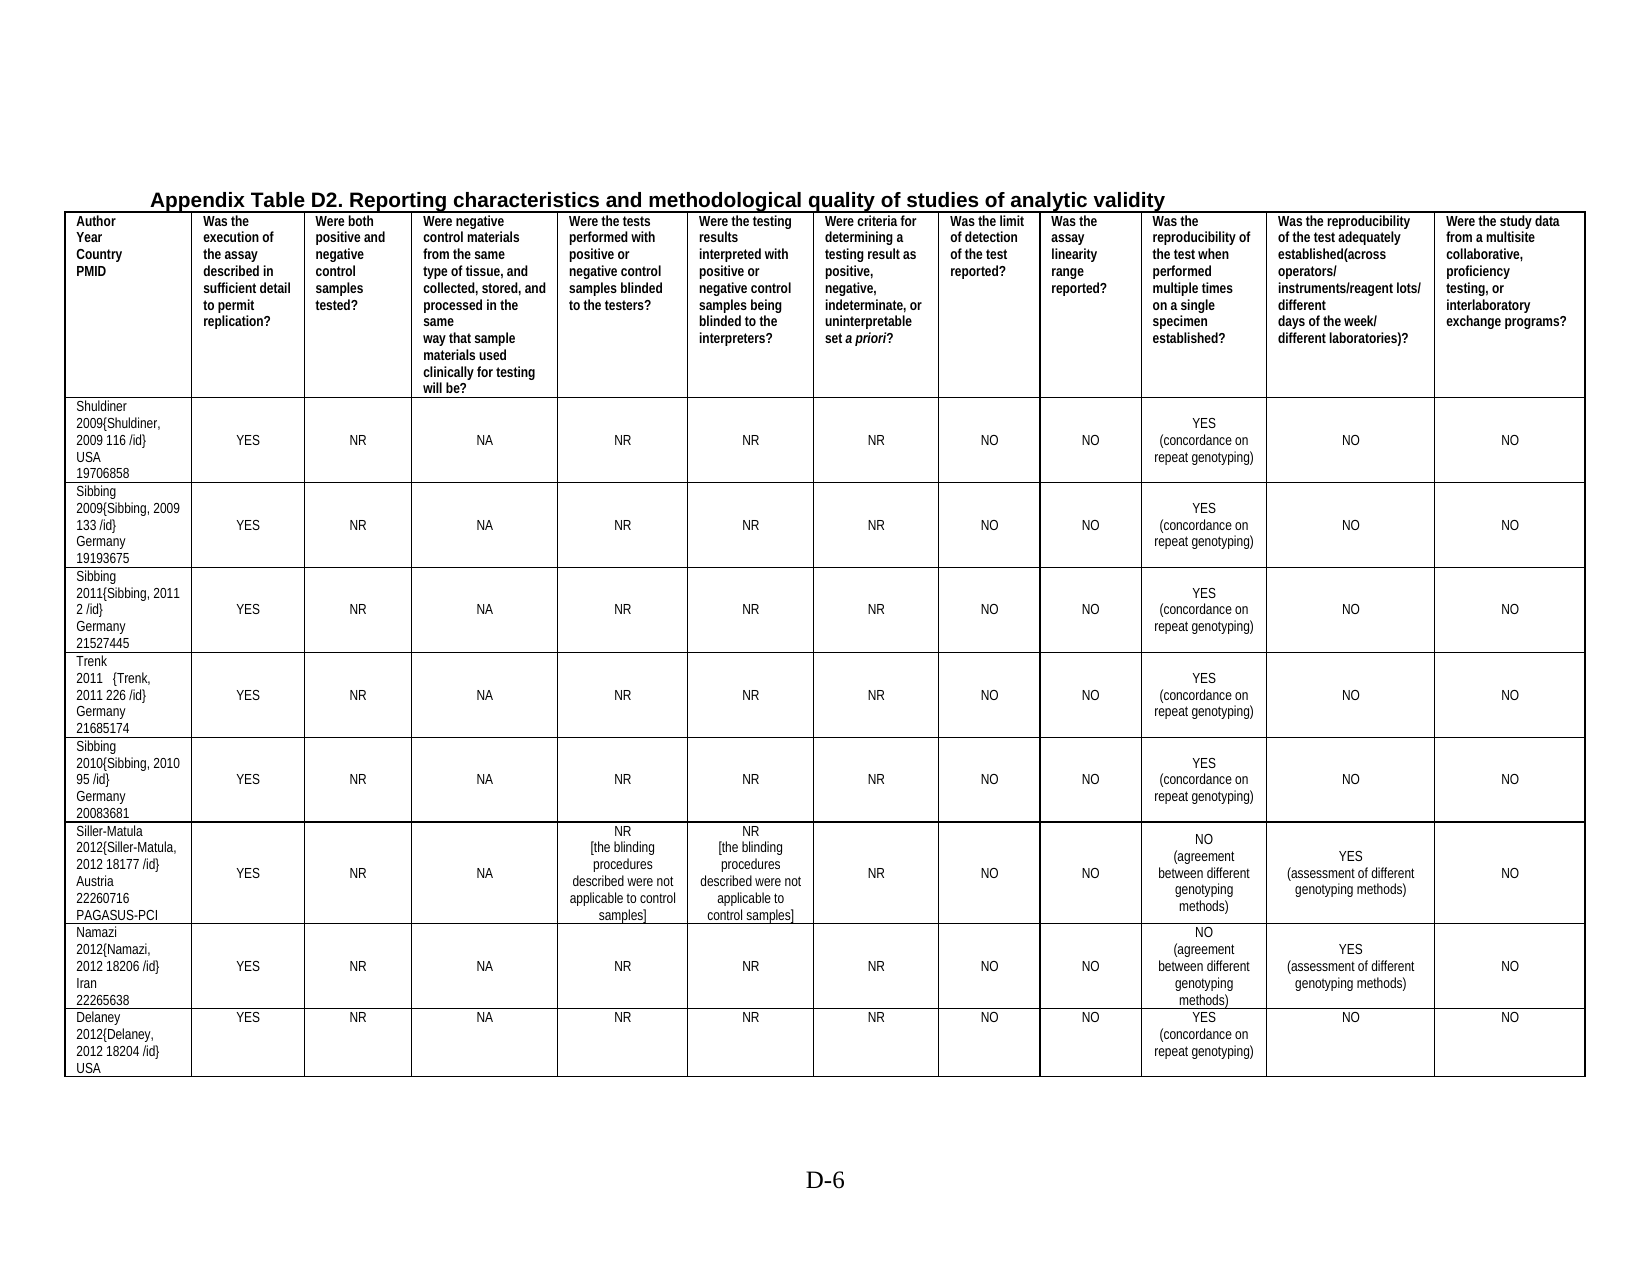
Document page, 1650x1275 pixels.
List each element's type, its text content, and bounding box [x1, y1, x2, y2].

table_cell YES [192, 653, 304, 737]
table_cell NO (agreement between different genotyping methods) [1142, 924, 1266, 1008]
table_cell NO [939, 483, 1039, 567]
table_cell NO [1041, 738, 1141, 821]
table_cell NO [939, 653, 1039, 737]
table_cell YES [192, 483, 304, 567]
table_cell NR [688, 653, 813, 737]
table_cell Delaney 2012{Delaney, 2012 18204 /id} USA 22190063 [66, 1009, 191, 1076]
table_cell Sibbing 2011{Sibbing, 2011 2 /id} Germany 21527445 [66, 568, 191, 652]
table_cell NR [814, 568, 938, 652]
table_cell YES (concordance on repeat genotyping) [1142, 568, 1266, 652]
table_header Was the reproducibility of the test adequately established(across operators/ instruments/reagent lots/ different days of the week/ different laboratories)? [1267, 213, 1434, 397]
table_cell NO [939, 398, 1039, 482]
table_cell Trenk 2011 {Trenk, 2011 226 /id} Germany 21685174 [66, 653, 191, 737]
table_cell NO [1435, 1009, 1584, 1076]
table_cell NR [688, 398, 813, 482]
table_cell NR [305, 483, 411, 567]
table_header Were the tests performed with positive or negative control samples blinded to the testers? [558, 213, 687, 397]
table_cell NR [558, 738, 687, 821]
table_cell YES (concordance on repeat genotyping) [1142, 483, 1266, 567]
table_header Were negative control materials from the same type of tissue, and collected, stored, and processed in the same way that sample materials used clinically for testing will be? [412, 213, 557, 397]
table_cell NR [305, 398, 411, 482]
table_cell Sibbing 2009{Sibbing, 2009 133 /id} Germany 19193675 [66, 483, 191, 567]
table_cell NA [412, 653, 557, 737]
table_header Were the testing results interpreted with positive or negative control samples being blinded to the interpreters? [688, 213, 813, 397]
table_cell YES (concordance on repeat genotyping) [1142, 398, 1266, 482]
table_cell NR [305, 823, 411, 923]
table_cell NA [412, 823, 557, 923]
table_cell NR [558, 568, 687, 652]
table_cell NO [1435, 568, 1584, 652]
table_cell NR [688, 568, 813, 652]
table_cell YES (assessment of different genotyping methods) [1267, 823, 1434, 923]
table_header Were criteria for determining a testing result as positive, negative, indeterminate, or uninterpretable set a priori? [814, 213, 938, 397]
table_cell NA [412, 738, 557, 821]
table_cell NR [558, 398, 687, 482]
table_cell NR [688, 483, 813, 567]
table_cell NO [1041, 398, 1141, 482]
table_cell NO [939, 568, 1039, 652]
text Appendix Table D2. Reporting characteristics and methodological quality of studies of analytic validity [150, 187, 1500, 211]
table_cell NR [814, 653, 938, 737]
table_cell NR [558, 924, 687, 1008]
table_header Author Year Country PMID [66, 213, 191, 397]
table_cell NR [the blinding procedures described were not applicable to control samples] [558, 823, 687, 923]
table_cell NA [412, 568, 557, 652]
table_cell NR [558, 653, 687, 737]
table_cell NO [1041, 924, 1141, 1008]
table_cell NR [the blinding procedures described were not applicable to control samples] [688, 823, 813, 923]
table_cell NO [1435, 738, 1584, 821]
table_cell NO [1041, 823, 1141, 923]
table_cell NO [1435, 653, 1584, 737]
table_cell NO [939, 823, 1039, 923]
table_header Was the execution of the assay described in sufficient detail to permit replication? [192, 213, 304, 397]
table_header Was the assay linearity range reported? [1041, 213, 1141, 397]
table_cell Shuldiner 2009{Shuldiner, 2009 116 /id} USA 19706858 [66, 398, 191, 482]
table_cell YES [192, 398, 304, 482]
table_cell NO (agreement between different genotyping methods) [1142, 823, 1266, 923]
table_cell NO [1435, 823, 1584, 923]
table_cell Sibbing 2010{Sibbing, 2010 95 /id} Germany 20083681 [66, 738, 191, 821]
table_cell NR [305, 653, 411, 737]
table_cell NO [1267, 483, 1434, 567]
table_cell NR [814, 924, 938, 1008]
table_cell NO [939, 1009, 1039, 1076]
table_cell NR [814, 398, 938, 482]
table_cell Namazi 2012{Namazi, 2012 18206 /id} Iran 22265638 [66, 924, 191, 1008]
table_cell NR [688, 738, 813, 821]
table_cell NR [688, 924, 813, 1008]
table_header Was the reproducibility of the test when performed multiple times on a single specimen established? [1142, 213, 1266, 397]
table_cell NO [1267, 738, 1434, 821]
table_cell NR [688, 1009, 813, 1076]
table_cell NO [1041, 653, 1141, 737]
table_cell YES (assessment of different genotyping methods) [1267, 924, 1434, 1008]
table_cell NR [814, 483, 938, 567]
table_header Were both positive and negative control samples tested? [305, 213, 411, 397]
table_cell NR [814, 823, 938, 923]
table_cell NO [939, 738, 1039, 821]
table_cell YES [192, 823, 304, 923]
table_cell YES [192, 738, 304, 821]
table_cell NR [558, 1009, 687, 1076]
table_cell NO [1041, 483, 1141, 567]
table_cell NO [939, 924, 1039, 1008]
table_cell YES [192, 568, 304, 652]
table_cell NR [558, 483, 687, 567]
table_cell NO [1435, 924, 1584, 1008]
table_cell NR [305, 738, 411, 821]
table_cell YES (concordance on repeat genotyping) [1142, 738, 1266, 821]
table_cell YES [192, 924, 304, 1008]
table_cell NA [412, 1009, 557, 1076]
table_cell NR [305, 1009, 411, 1076]
table_cell NO [1041, 1009, 1141, 1076]
table_cell NO [1267, 398, 1434, 482]
table_cell NO [1267, 568, 1434, 652]
table_cell NR [305, 568, 411, 652]
table_cell NO [1435, 483, 1584, 567]
table_cell NA [412, 924, 557, 1008]
table_cell NR [305, 924, 411, 1008]
table_header Was the limit of detection of the test reported? [939, 213, 1039, 397]
table_cell NR [814, 738, 938, 821]
table_cell YES [192, 1009, 304, 1076]
table_header Were the study data from a multisite collaborative, proficiency testing, or interlaboratory exchange programs? [1435, 213, 1584, 397]
table_cell NO [1267, 1009, 1434, 1076]
table_cell NA [412, 483, 557, 567]
table_cell NO [1267, 653, 1434, 737]
table_cell Siller-Matula 2012{Siller-Matula, 2012 18177 /id} Austria 22260716 PAGASUS-PCI [66, 823, 191, 923]
table_cell NA [412, 398, 557, 482]
table_cell NR [814, 1009, 938, 1076]
table_cell NO [1041, 568, 1141, 652]
table_cell NO [1435, 398, 1584, 482]
table_cell YES (concordance on repeat genotyping) [1142, 1009, 1266, 1076]
table_cell YES (concordance on repeat genotyping) [1142, 653, 1266, 737]
